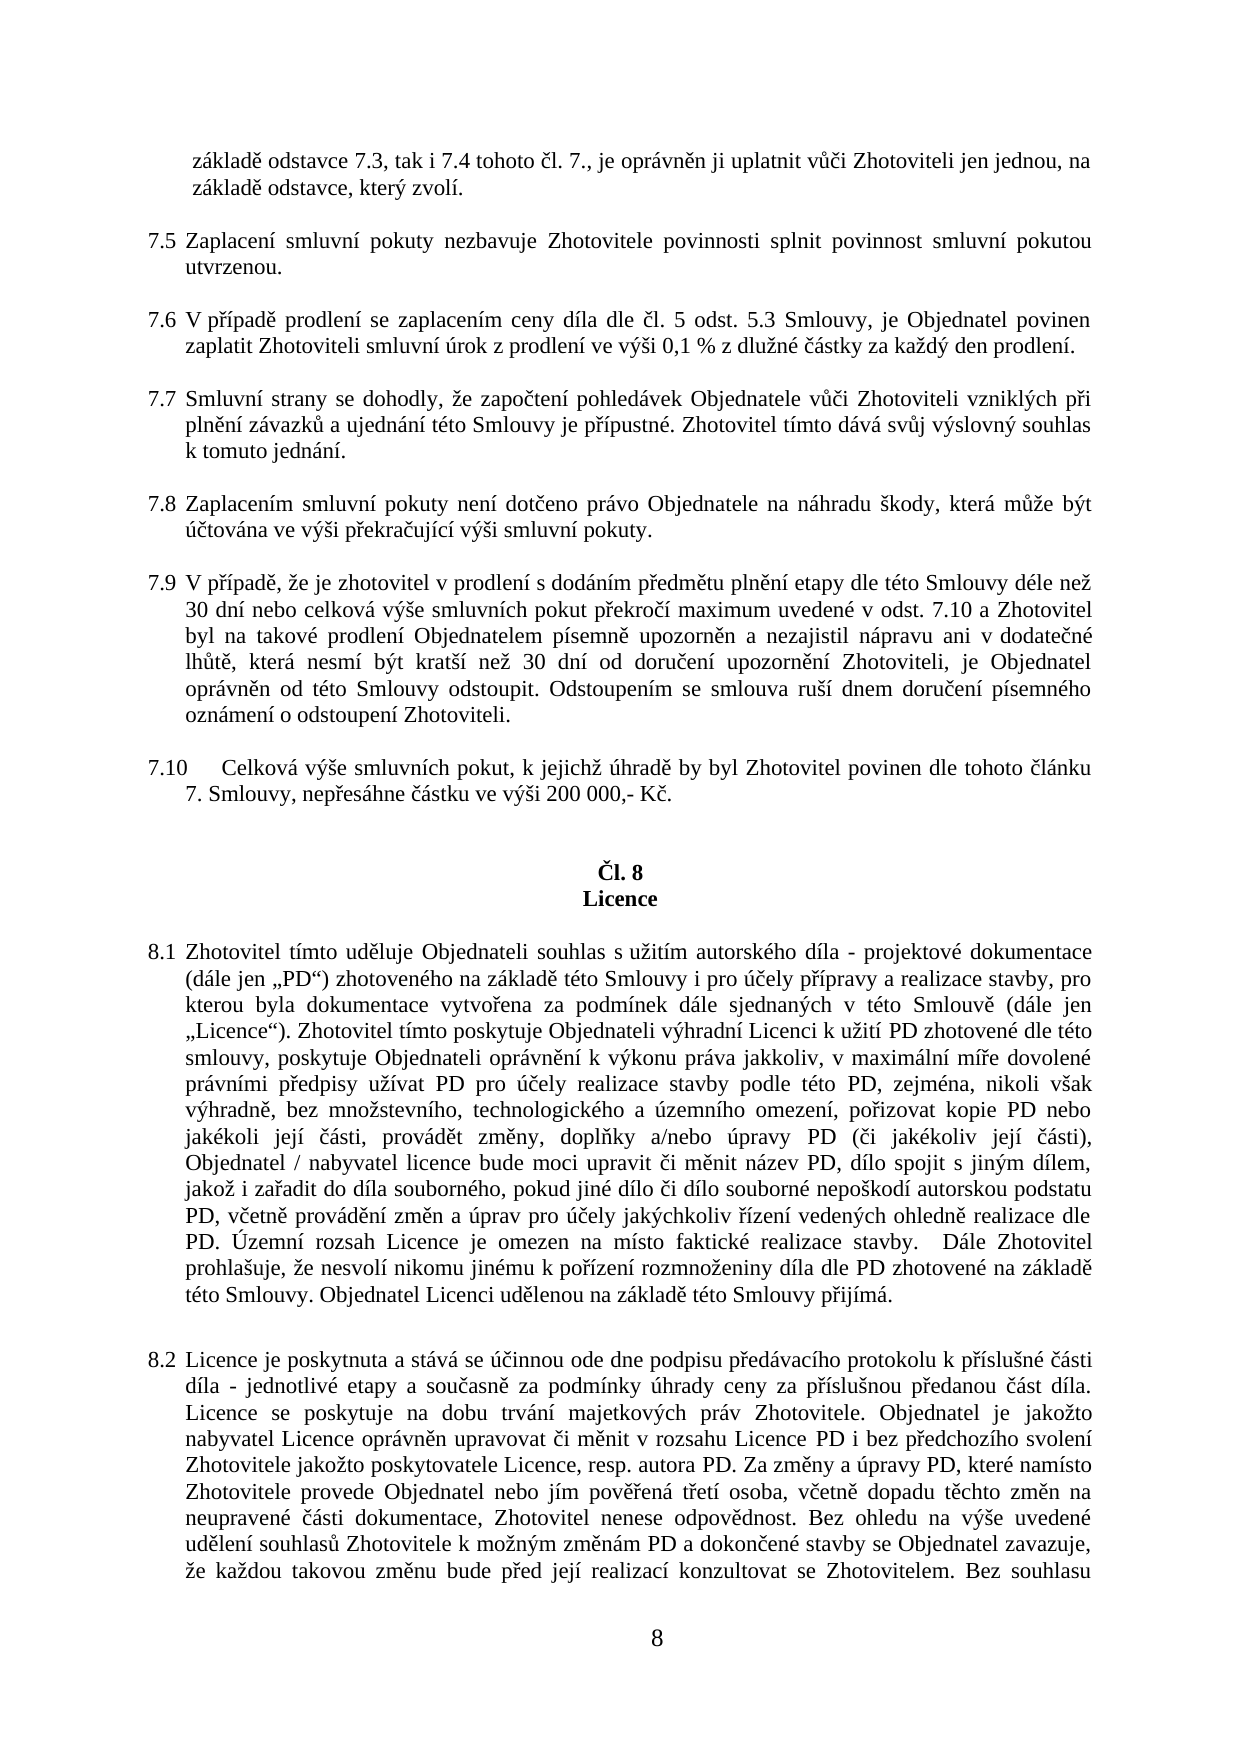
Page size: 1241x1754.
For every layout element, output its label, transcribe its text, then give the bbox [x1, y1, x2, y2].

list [148, 148, 1093, 200]
list Zhotovitel tímto uděluje Objednateli souhlas s užitím autorského díla - projektové dokumentace (dále jen „PD“) zhotoveného na základě této Smlouvy i pro účely přípravy a realizace stavby, pro kterou byla dokumentace vytvořena za podmínek dále sjednaných v této Smlouvě (dále jen „Licence“). Zhotovitel tímto poskytuje Objednateli výhradní Licenci k užití PD zhotovené dle této smlouvy, poskytuje Objednateli oprávnění k výkonu práva jakkoliv, v maximální míře dovolené právními předpisy užívat PD pro účely realizace stavby podle této PD, zejména, nikoli však výhradně, bez množstevního, technologického a územního omezení, pořizovat kopie PD nebo jakékoli její části, provádět změny, doplňky a/nebo úpravy PD (či jakékoliv její části), Objednatel / nabyvatel licence bude moci upravit či měnit název PD, dílo spojit s jiným dílem, jakož i zařadit do díla souborného, pokud jiné dílo či dílo souborné nepoškodí autorskou podstatu PD, včetně provádění změn a úprav pro účely jakýchkoliv řízení vedených ohledně realizace dle PD. Územní rozsah Licence je omezen na místo faktické realizace stavby. Dále Zhotovitel prohlašuje, že nesvolí nikomu jinému k pořízení rozmnoženiny díla dle PD zhotovené na základě této Smlouvy. Objednatel Licenci udělenou na základě této Smlouvy přijímá. [148, 938, 1093, 1307]
list Smluvní strany se dohodly, že započtení pohledávek Objednatele vůči Zhotoviteli vzniklých při plnění závazků a ujednání této Smlouvy je přípustné. Zhotovitel tímto dává svůj výslovný souhlas k tomuto jednání. [148, 385, 1093, 464]
list V případě prodlení se zaplacením ceny díla dle čl. 5 odst. 5.3 Smlouvy, je Objednatel povinen zaplatit Zhotoviteli smluvní úrok z prodlení ve výši 0,1 % z dlužné částky za každý den prodlení. [148, 306, 1093, 358]
list Celková výše smluvních pokut, k jejichž úhradě by byl Zhotovitel povinen dle tohoto článku 7. Smlouvy, nepřesáhne částku ve výši 200 000,- Kč. [148, 754, 1093, 806]
text Čl. 8 [148, 859, 1093, 886]
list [148, 1346, 1093, 1583]
list Zaplacením smluvní pokuty není dotčeno právo Objednatele na náhradu škody, která může být účtována ve výši překračující výši smluvní pokuty. [148, 490, 1093, 543]
text Licence [148, 886, 1093, 912]
list Zaplacení smluvní pokuty nezbavuje Zhotovitele povinnosti splnit povinnost smluvní pokutou utvrzenou. [148, 227, 1093, 279]
list V případě, že je zhotovitel v prodlení s dodáním předmětu plnění etapy dle této Smlouvy déle než 30 dní nebo celková výše smluvních pokut překročí maximum uvedené v odst. 7.10 a Zhotovitel byl na takové prodlení Objednatelem písemně upozorněn a nezajistil nápravu ani v dodatečné lhůtě, která nesmí být kratší než 30 dní od doručení upozornění Zhotoviteli, je Objednatel oprávněn od této Smlouvy odstoupit. Odstoupením se smlouva ruší dnem doručení písemného oznámení o odstoupení Zhotoviteli. [148, 569, 1093, 727]
